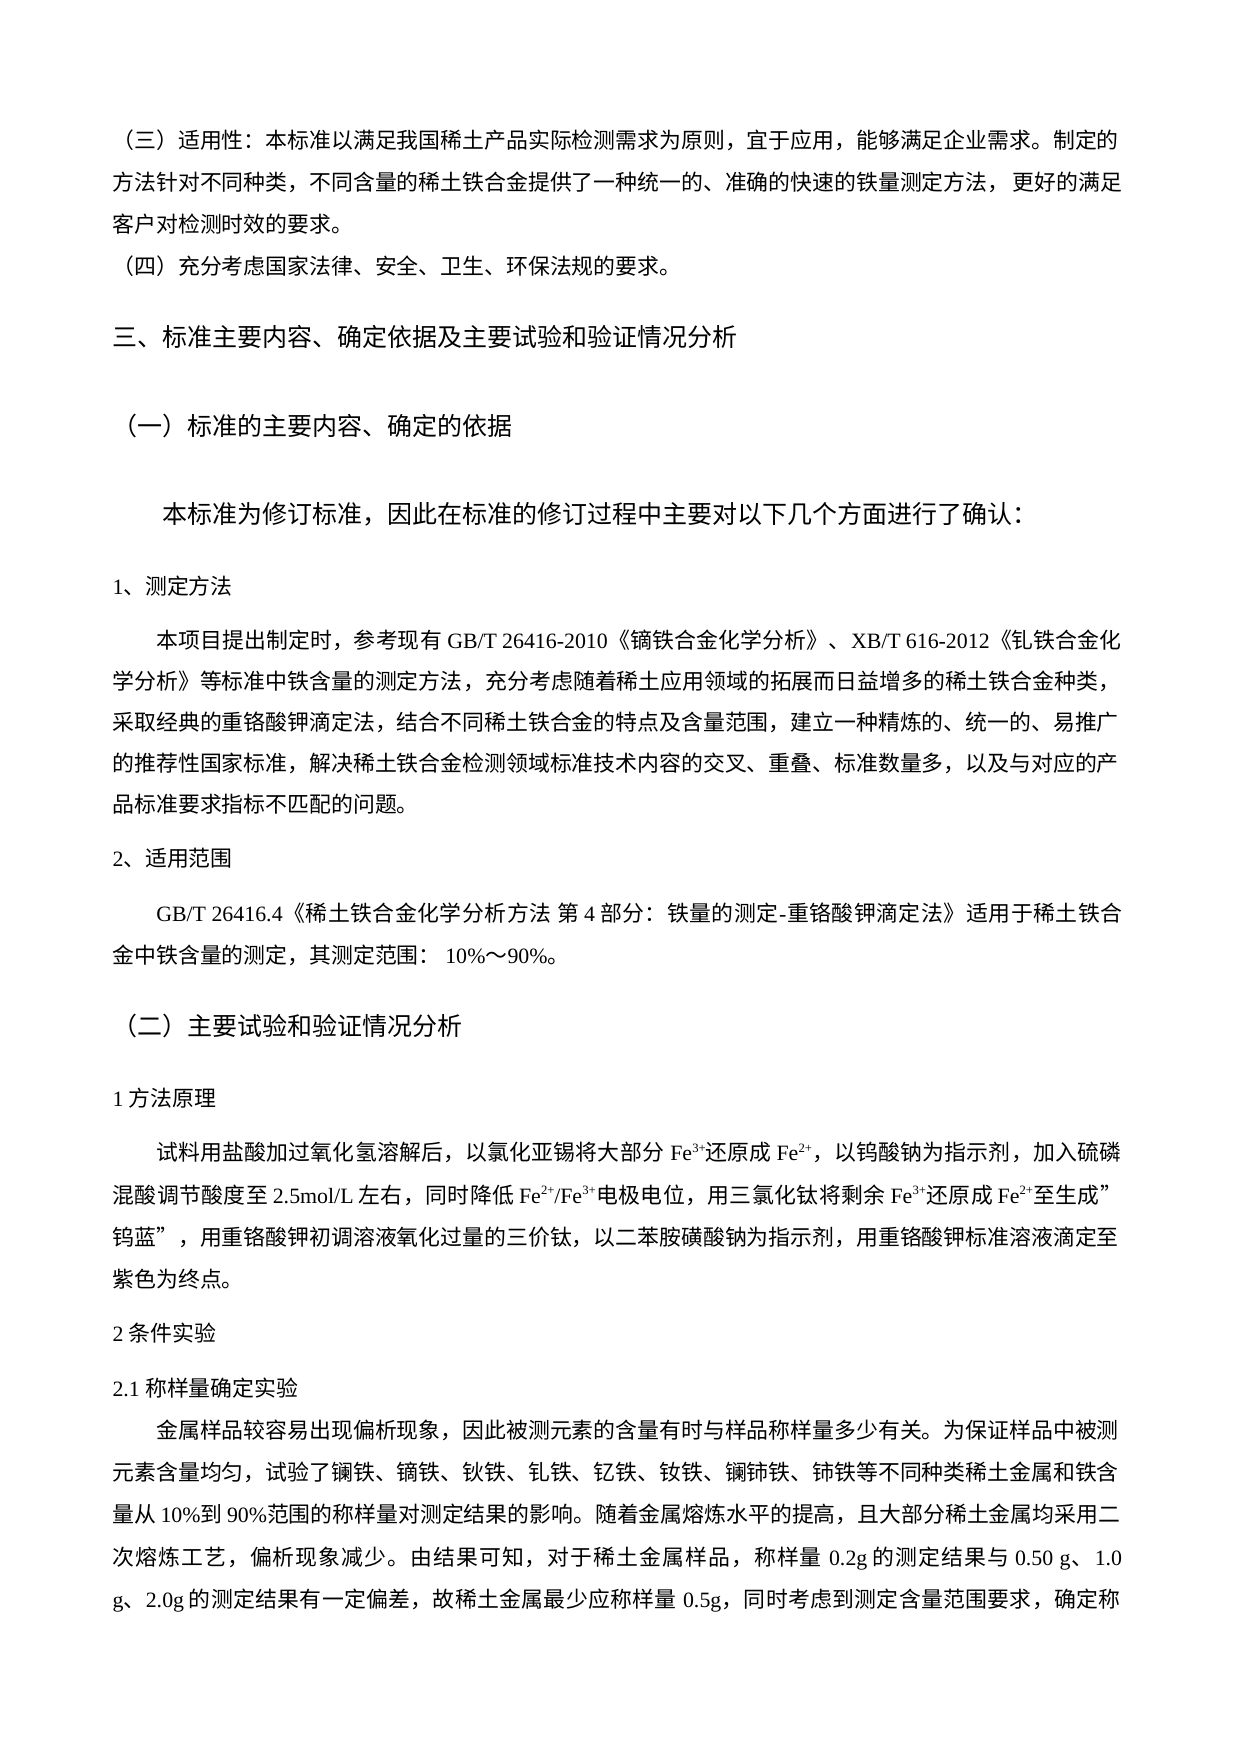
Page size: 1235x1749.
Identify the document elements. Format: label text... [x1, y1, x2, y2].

text 本项目提出制定时，参考现有GB/T 26416-2010《镝铁合金化学分析》、XB/T 616-2012《钆铁合金化学分析》等标准中铁含量的测定方法，充分考虑随着稀土应用领域的拓展而日益增多的稀土铁合金种类，采取经典的重铬酸钾滴定法，结合不同稀土铁合金的特点及含量范围，建立一种精炼的、统一的、易推广的推荐性国家标准，解决稀土铁合金检测领域标准技术内容的交叉、重叠、标准数量多，以及与对应的产品标准要求指标不匹配的问题。 [112, 623, 1122, 819]
text （四）充分考虑国家法律、安全、卫生、环保法规的要求。 [112, 249, 1122, 281]
text GB/T 26416.4《稀土铁合金化学分析方法 第4部分：铁量的测定-重铬酸钾滴定法》适用于稀土铁合金中铁含量的测定，其测定范围： 10%～90%。 [112, 896, 1122, 970]
text 三、标准主要内容、确定依据及主要试验和验证情况分析 [112, 303, 1122, 368]
text 试料用盐酸加过氧化氢溶解后，以氯化亚锡将大部分Fe3+还原成Fe2+，以钨酸钠为指示剂，加入硫磷混酸调节酸度至2.5mol/L左右，同时降低Fe2+/Fe3+电极电位，用三氯化钛将剩余Fe3+还原成Fe2+至生成”钨蓝”，用重铬酸钾初调溶液氧化过量的三价钛，以二苯胺磺酸钠为指示剂，用重铬酸钾标准溶液滴定至紫色为终点。 [112, 1135, 1122, 1294]
text 2 条件实验 [112, 1316, 1122, 1348]
text （二）主要试验和验证情况分析 [112, 992, 1122, 1057]
text 本标准为修订标准，因此在标准的修订过程中主要对以下几个方面进行了确认： [112, 480, 1122, 545]
text （一）标准的主要内容、确定的依据 [112, 392, 1122, 457]
text 2.1 称样量确定实验 [112, 1371, 1122, 1403]
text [112, 1412, 1122, 1614]
text 1 方法原理 [112, 1081, 1122, 1113]
text 2、适用范围 [112, 841, 1122, 873]
text （三）适用性：本标准以满足我国稀土产品实际检测需求为原则，宜于应用，能够满足企业需求。制定的方法针对不同种类，不同含量的稀土铁合金提供了一种统一的、准确的快速的铁量测定方法，更好的满足客户对检测时效的要求。 [112, 122, 1122, 239]
list 测定方法 [112, 568, 1122, 601]
